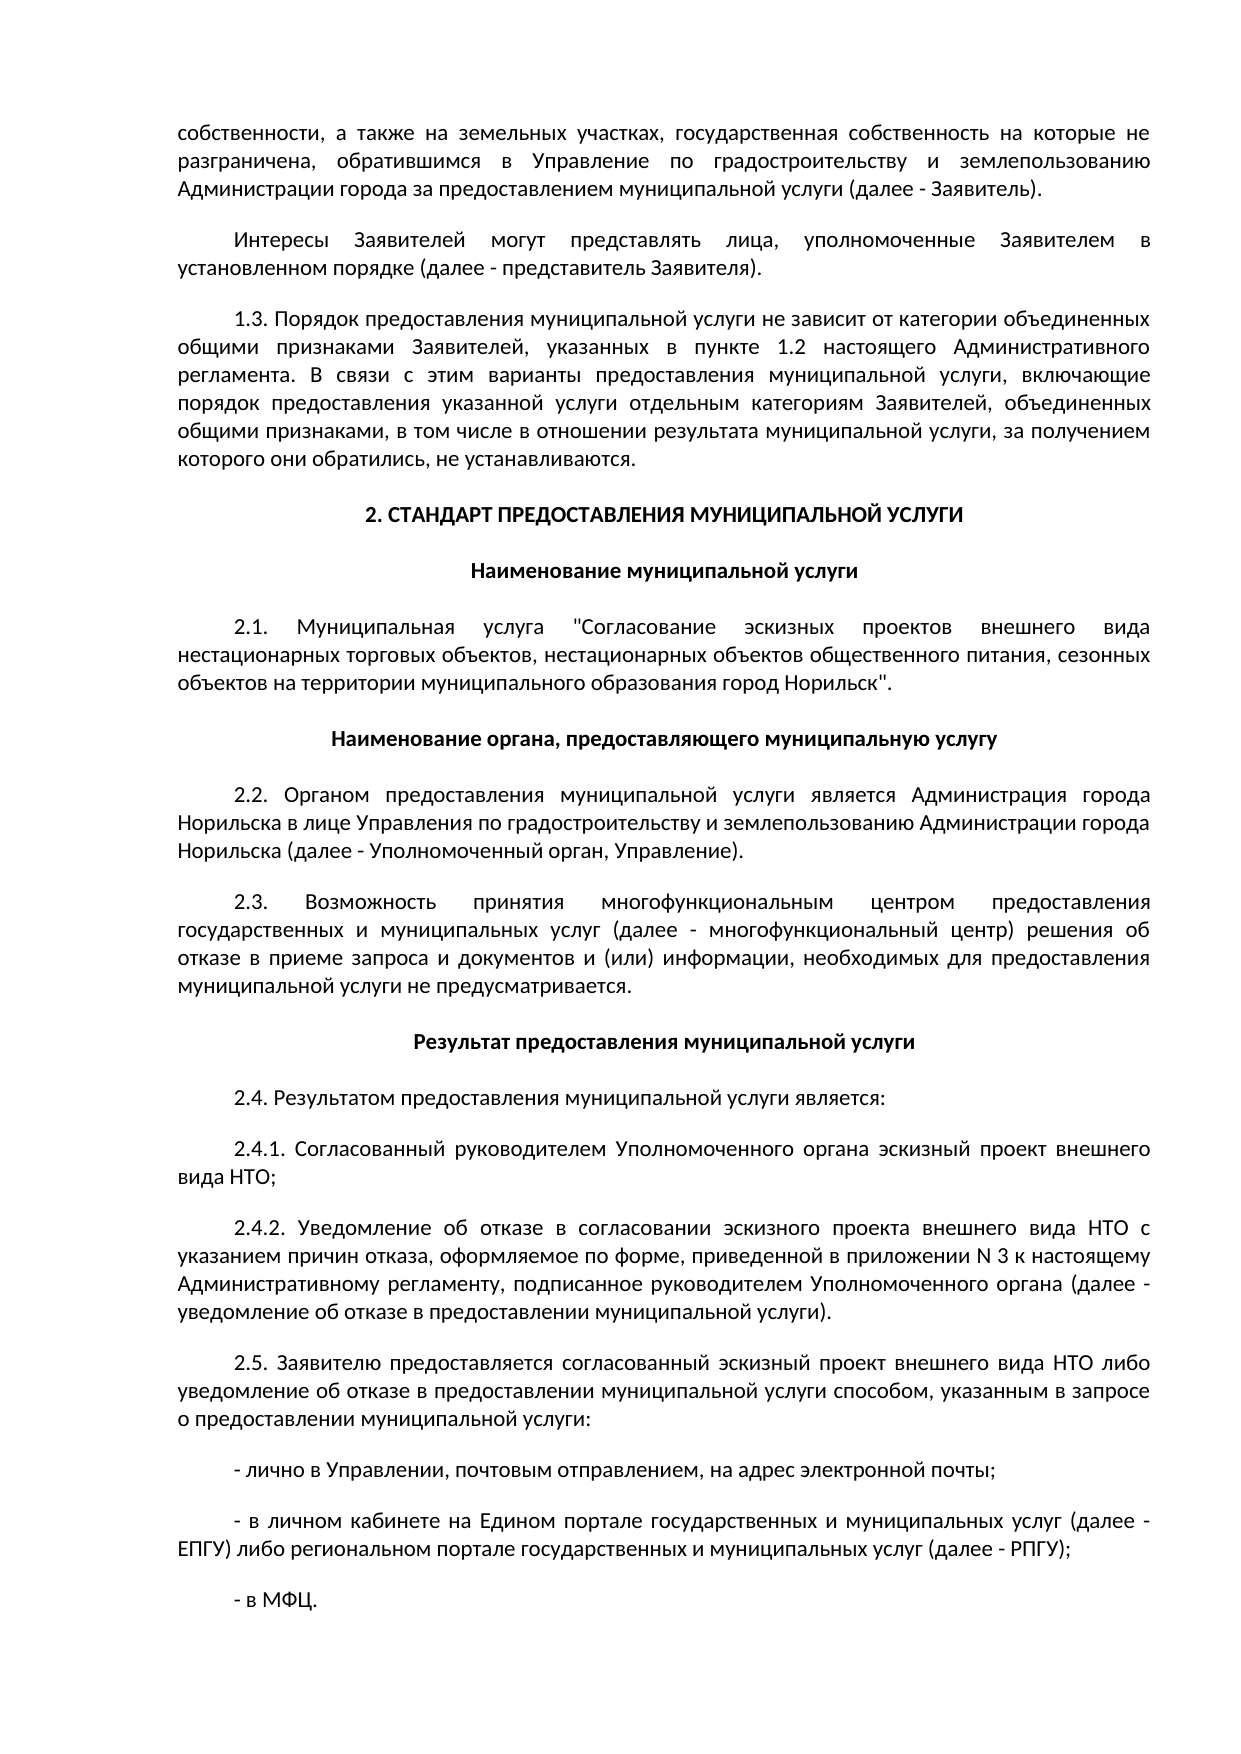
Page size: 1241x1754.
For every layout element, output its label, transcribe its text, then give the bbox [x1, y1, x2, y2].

text 2.4.1. Согласованный руководителем Уполномоченного органа эскизный проект внешнего вида НТО; [177, 1134, 1152, 1191]
text 2.1. Муниципальная услуга "Согласование эскизных проектов внешнего вида нестационарных торговых объектов, нестационарных объектов общественного питания, сезонных объектов на территории муниципального образования город Норильск". [177, 612, 1152, 696]
text 1.3. Порядок предоставления муниципальной услуги не зависит от категории объединенных общими признаками Заявителей, указанных в пункте 1.2 настоящего Административного регламента. В связи с этим варианты предоставления муниципальной услуги, включающие порядок предоставления указанной услуги отдельным категориям Заявителей, объединенных общими признаками, в том числе в отношении результата муниципальной услуги, за получением которого они обратились, не устанавливаются. [177, 304, 1152, 472]
text Интересы Заявителей могут представлять лица, уполномоченные Заявителем в установленном порядке (далее - представитель Заявителя). [177, 225, 1152, 281]
title Наименование органа, предоставляющего муниципальную услугу [177, 724, 1152, 752]
title Результат предоставления муниципальной услуги [177, 1027, 1152, 1056]
text 2.3. Возможность принятия многофункциональным центром предоставления государственных и муниципальных услуг (далее - многофункциональный центр) решения об отказе в приеме запроса и документов и (или) информации, необходимых для предоставления муниципальной услуги не предусматривается. [177, 887, 1152, 999]
title 2. СТАНДАРТ ПРЕДОСТАВЛЕНИЯ МУНИЦИПАЛЬНОЙ УСЛУГИ [177, 500, 1152, 528]
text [177, 118, 1152, 202]
text - в МФЦ. [177, 1585, 1152, 1613]
text 2.4.2. Уведомление об отказе в согласовании эскизного проекта внешнего вида НТО с указанием причин отказа, оформляемое по форме, приведенной в приложении N 3 к настоящему Административному регламенту, подписанное руководителем Уполномоченного органа (далее - уведомление об отказе в предоставлении муниципальной услуги). [177, 1213, 1152, 1326]
text 2.4. Результатом предоставления муниципальной услуги является: [177, 1083, 1152, 1112]
text - в личном кабинете на Едином портале государственных и муниципальных услуг (далее - ЕПГУ) либо региональном портале государственных и муниципальных услуг (далее - РПГУ); [177, 1506, 1152, 1562]
text - лично в Управлении, почтовым отправлением, на адрес электронной почты; [177, 1455, 1152, 1483]
text 2.2. Органом предоставления муниципальной услуги является Администрация города Норильска в лице Управления по градостроительству и землепользованию Администрации города Норильска (далее - Уполномоченный орган, Управление). [177, 780, 1152, 864]
text 2.5. Заявителю предоставляется согласованный эскизный проект внешнего вида НТО либо уведомление об отказе в предоставлении муниципальной услуги способом, указанным в запросе о предоставлении муниципальной услуги: [177, 1348, 1152, 1432]
title Наименование муниципальной услуги [177, 556, 1152, 584]
